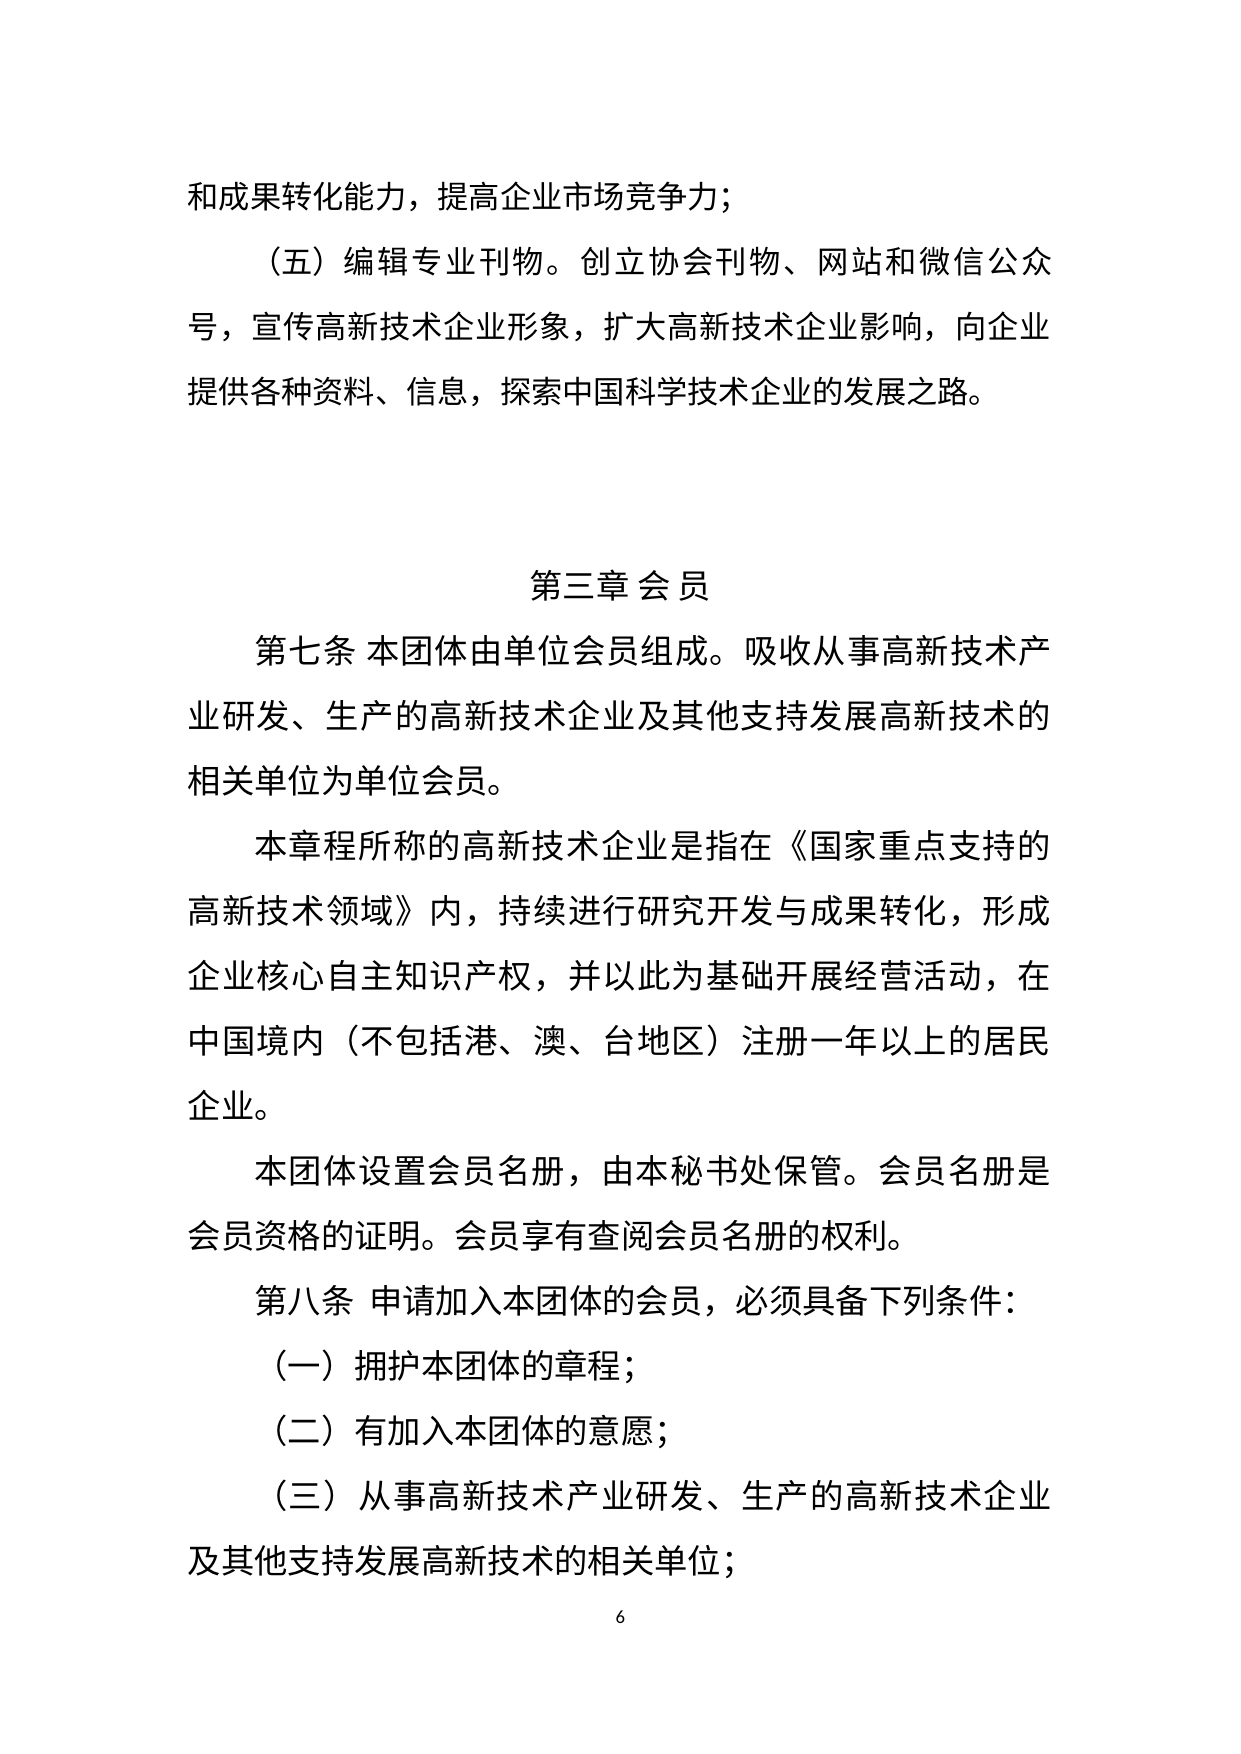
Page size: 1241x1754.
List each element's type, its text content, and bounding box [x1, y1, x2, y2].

text （三）从事高新技术产业研发、生产的高新技术企业及其他支持发展高新技术的相关单位； [187, 1462, 1053, 1592]
text （一）拥护本团体的章程； [187, 1332, 1053, 1397]
list 编辑专业刊物。创立协会刊物、网站和微信公众号，宣传高新技术企业形象，扩大高新技术企业影响，向企业提供各种资料、信息，探索中国科学技术企业的发展之路。 [187, 227, 1053, 422]
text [187, 162, 1053, 227]
text 第七条 本团体由单位会员组成。吸收从事高新技术产业研发、生产的高新技术企业及其他支持发展高新技术的相关单位为单位会员。 [187, 617, 1053, 812]
text 本章程所称的高新技术企业是指在《国家重点支持的高新技术领域》内，持续进行研究开发与成果转化，形成企业核心自主知识产权，并以此为基础开展经营活动，在中国境内（不包括港、澳、台地区）注册一年以上的居民企业。 [187, 812, 1053, 1137]
text 本团体设置会员名册，由本秘书处保管。会员名册是会员资格的证明。会员享有查阅会员名册的权利。 [187, 1137, 1053, 1267]
text 第八条 申请加入本团体的会员，必须具备下列条件： [187, 1267, 1053, 1332]
text 第三章 会 员 [187, 552, 1053, 617]
text （二）有加入本团体的意愿； [187, 1397, 1053, 1462]
